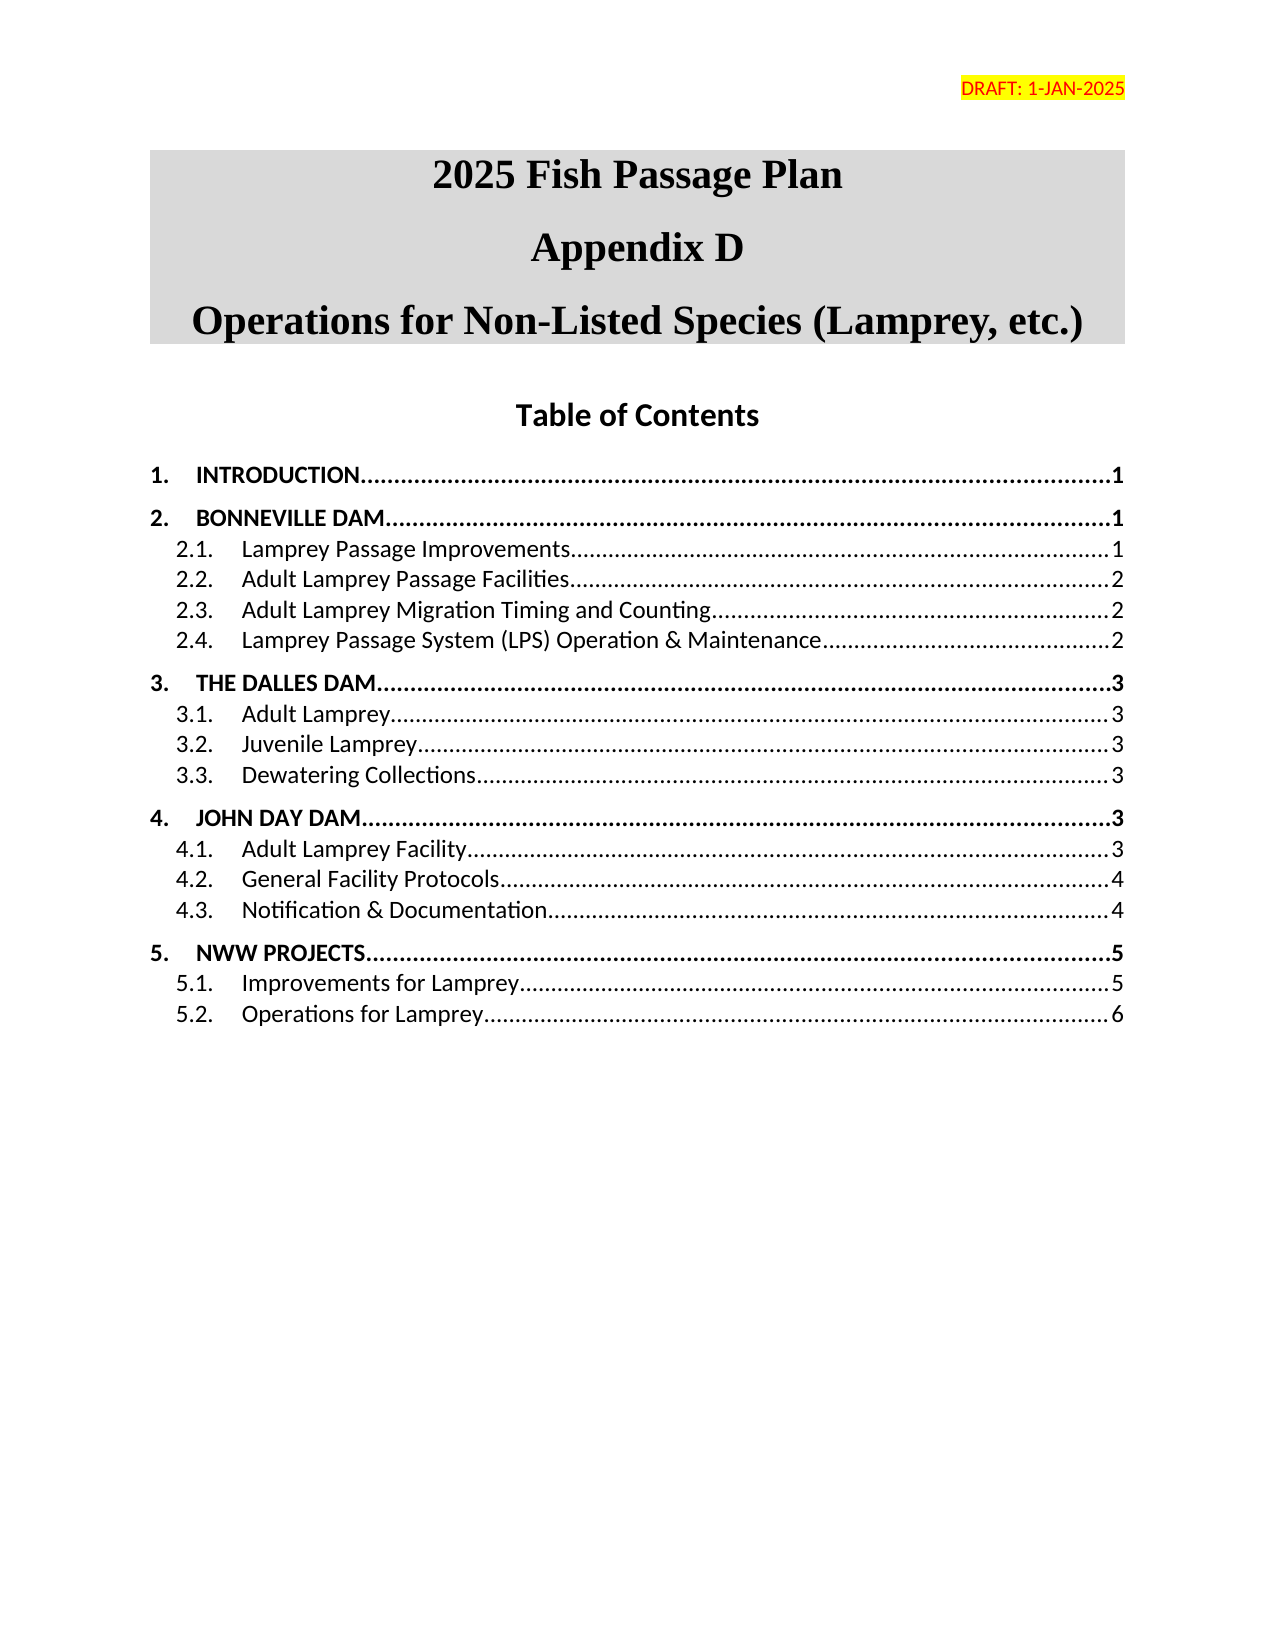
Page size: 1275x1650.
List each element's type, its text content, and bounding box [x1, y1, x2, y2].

text 3. THE DALLES DAM 3 [150, 668, 1125, 698]
subtitle 2025 Fish Passage Plan [150, 150, 1125, 198]
text 2.3. Adult Lamprey Migration Timing and Counting 2 [176, 594, 1125, 624]
text 2.2. Adult Lamprey Passage Facilities 2 [176, 563, 1125, 594]
text 4.3. Notification & Documentation 4 [176, 894, 1125, 924]
subtitle Operations for Non-Listed Species (Lamprey, etc.) [150, 296, 1125, 344]
text 5.1. Improvements for Lamprey 5 [176, 967, 1125, 998]
text 4. JOHN DAY DAM 3 [150, 802, 1125, 833]
text 4.2. General Facility Protocols 4 [176, 863, 1125, 894]
text 5. NWW PROJECTS 5 [150, 937, 1125, 967]
text 2. BONNEVILLE DAM 1 [150, 502, 1125, 533]
text 2.4. Lamprey Passage System (LPS) Operation & Maintenance 2 [176, 624, 1125, 655]
text 2.1. Lamprey Passage Improvements 1 [176, 533, 1125, 563]
text 3.2. Juvenile Lamprey 3 [176, 729, 1125, 759]
text 3.3. Dewatering Collections 3 [176, 759, 1125, 790]
text 3.1. Adult Lamprey 3 [176, 698, 1125, 729]
text Table of Contents [150, 394, 1125, 434]
text 4.1. Adult Lamprey Facility 3 [176, 833, 1125, 863]
subtitle Appendix D [150, 223, 1125, 271]
text 1. Introduction 1 [150, 459, 1125, 490]
text 5.2. Operations for Lamprey 6 [176, 998, 1125, 1028]
